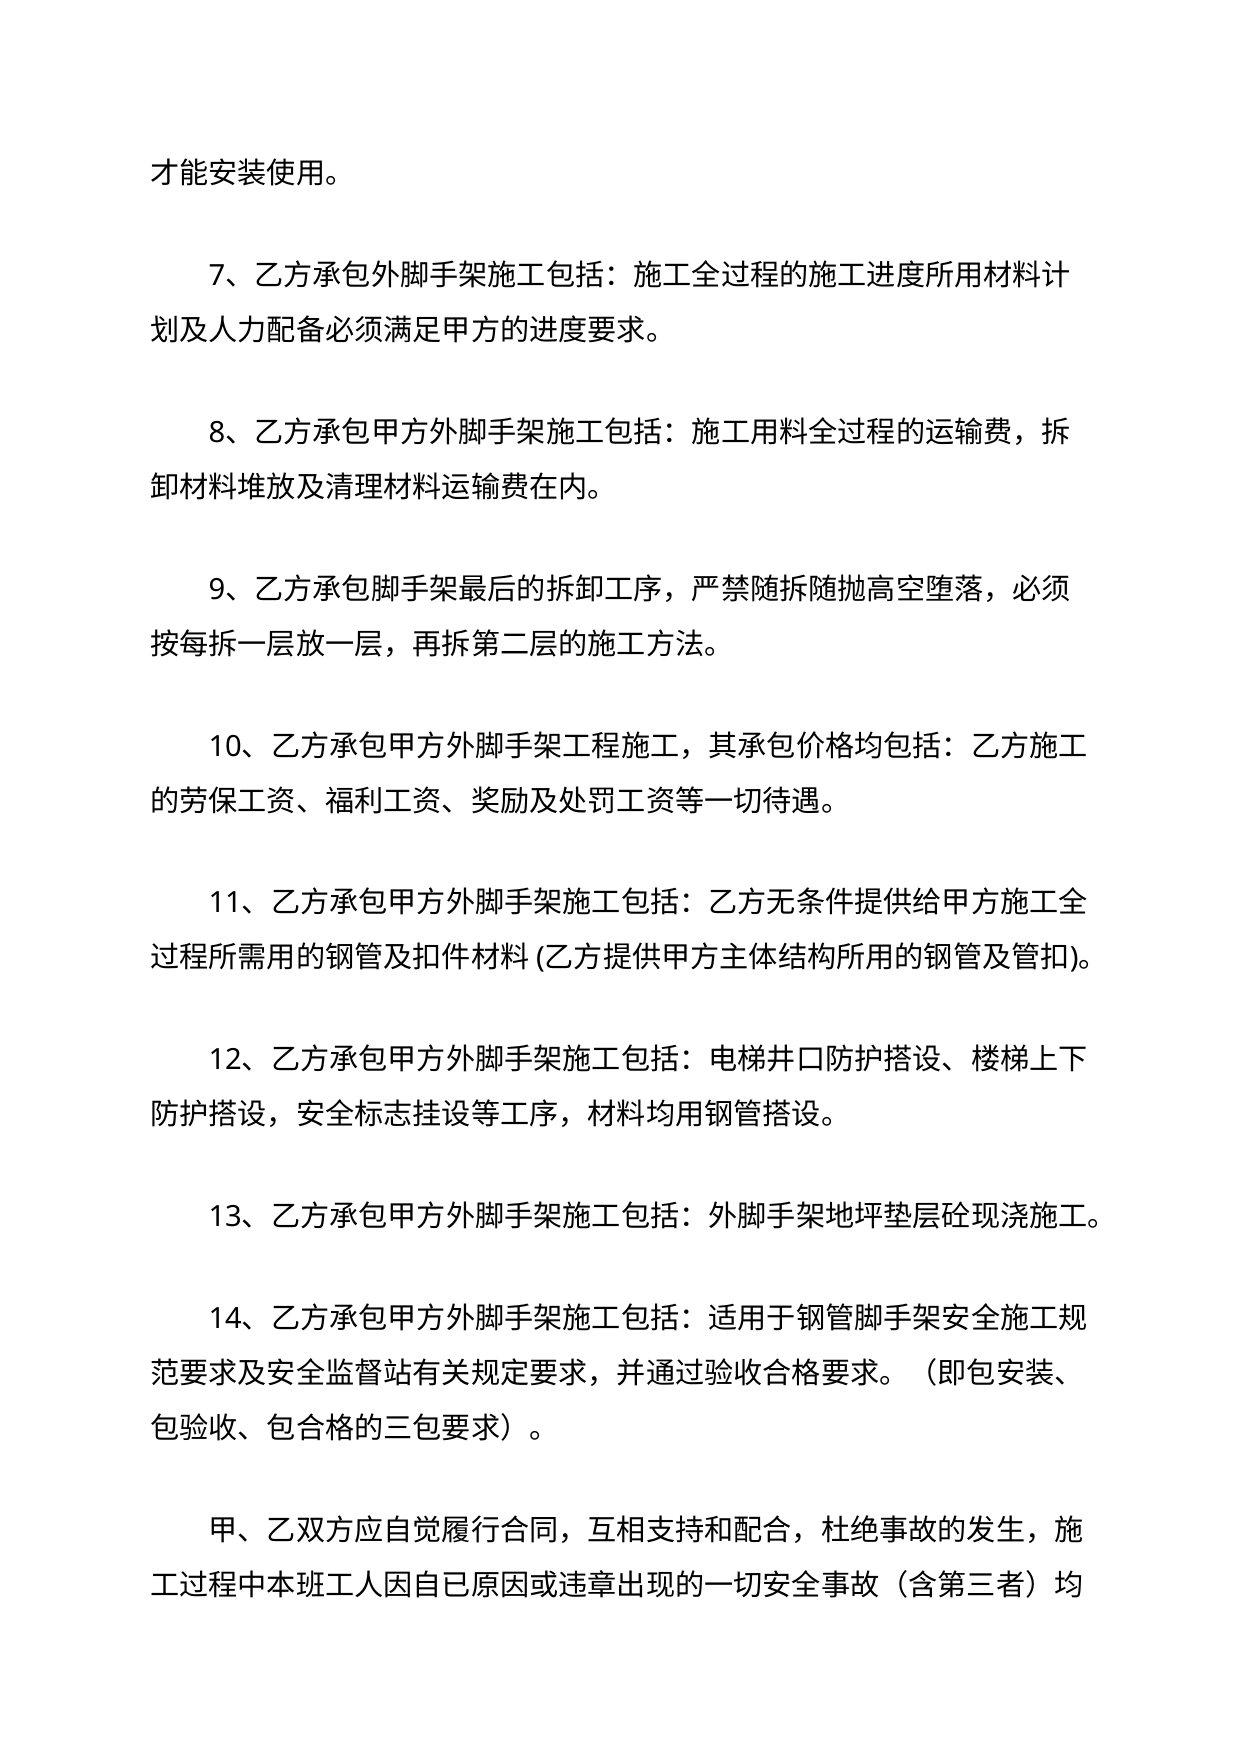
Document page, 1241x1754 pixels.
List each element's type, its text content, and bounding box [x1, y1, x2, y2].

text 13、乙方承包甲方外脚手架施工包括：外脚手架地坪垫层砼现浇施工。 [150, 1193, 1090, 1235]
text 9、乙方承包脚手架最后的拆卸工序，严禁随拆随抛高空堕落，必须按每拆一层放一层，再拆第二层的施工方法。 [150, 565, 1090, 663]
text 14、乙方承包甲方外脚手架施工包括：适用于钢管脚手架安全施工规范要求及安全监督站有关规定要求，并通过验收合格要求。（即包安装、包验收、包合格的三包要求）。 [150, 1294, 1090, 1447]
text 12、乙方承包甲方外脚手架施工包括：电梯井口防护搭设、楼梯上下防护搭设，安全标志挂设等工序，材料均用钢管搭设。 [150, 1036, 1090, 1133]
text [150, 1506, 1090, 1603]
text 7、乙方承包外脚手架施工包括：施工全过程的施工进度所用材料计划及人力配备必须满足甲方的进度要求。 [150, 252, 1090, 349]
text 11、乙方承包甲方外脚手架施工包括：乙方无条件提供给甲方施工全过程所需用的钢管及扣件材料 (乙方提供甲方主体结构所用的钢管及管扣)。 [150, 879, 1090, 976]
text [150, 150, 1090, 192]
text 8、乙方承包甲方外脚手架施工包括：施工用料全过程的运输费，拆卸材料堆放及清理材料运输费在内。 [150, 408, 1090, 506]
text 10、乙方承包甲方外脚手架工程施工，其承包价格均包括：乙方施工的劳保工资、福利工资、奖励及处罚工资等一切待遇。 [150, 722, 1090, 819]
